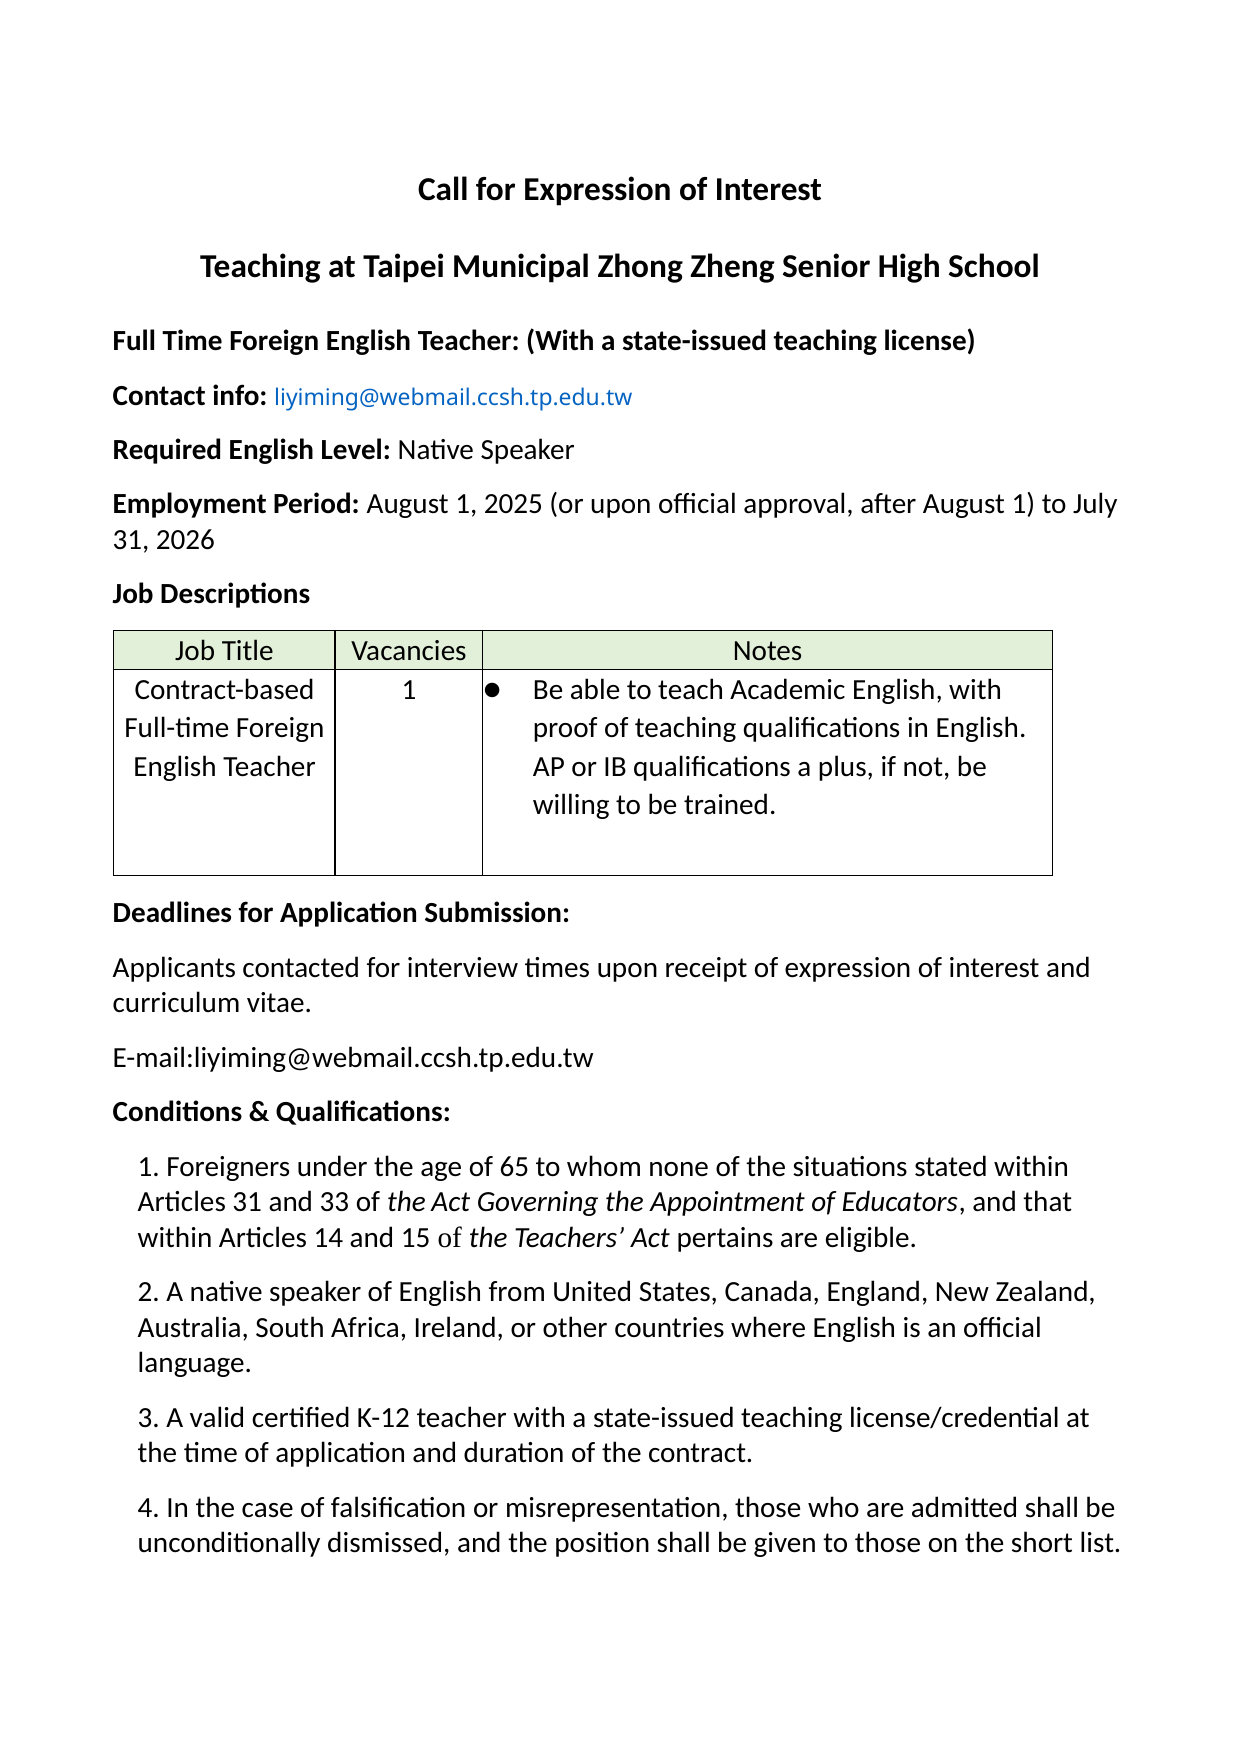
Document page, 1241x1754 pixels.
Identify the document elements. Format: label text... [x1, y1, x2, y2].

text Job Descriptions [112, 575, 1128, 611]
text 3. A valid certified K-12 teacher with a state-issued teaching license/credential at the time of application and duration of the contract. [137, 1399, 1128, 1470]
text Conditions & Qualifications: [112, 1093, 1128, 1129]
table_cell 1 [336, 670, 482, 875]
text Employment Period: August 1, 2025 (or upon official approval, after August 1) to July 31, 2026 [112, 485, 1128, 557]
table_cell Be able to teach Academic English, with proof of teaching qualifications in English. AP or IB qualifications a plus, if not, be willing to be trained. [483, 670, 1052, 875]
text 4. In the case of falsification or misrepresentation, those who are admitted shall be unconditionally dismissed, and the position shall be given to those on the short list. [137, 1489, 1128, 1560]
text Teaching at Taipei Municipal Zhong Zheng Senior High School [112, 227, 1128, 303]
text Contact info: liyiming@webmail.ccsh.tp.edu.tw [112, 377, 1128, 412]
text 1. Foreigners under the age of 65 to whom none of the situations stated within Articles 31 and 33 of the Act Governing the Appointment of Educators, and that within Articles 14 and 15 of the Teachers’ Act pertains are eligible. [137, 1148, 1128, 1254]
text Full Time Foreign English Teacher: (With a state-issued teaching license) [112, 322, 1128, 358]
text Required English Level: Native Speaker [112, 431, 1128, 467]
table_header Notes [483, 631, 1052, 669]
text 2. A native speaker of English from United States, Canada, England, New Zealand, Australia, South Africa, Ireland, or other countries where English is an official language. [137, 1273, 1128, 1380]
text Deadlines for Application Submission: [112, 894, 1128, 930]
table_header Job Title [114, 631, 334, 669]
table_header Vacancies [336, 631, 482, 669]
text Call for Expression of Interest [112, 151, 1128, 227]
text E-mail:liyiming@webmail.ccsh.tp.edu.tw [112, 1039, 1128, 1074]
table_cell Contract-based Full-time Foreign English Teacher [114, 670, 334, 875]
text Applicants contacted for interview times upon receipt of expression of interest and curriculum vitae. [112, 949, 1128, 1020]
